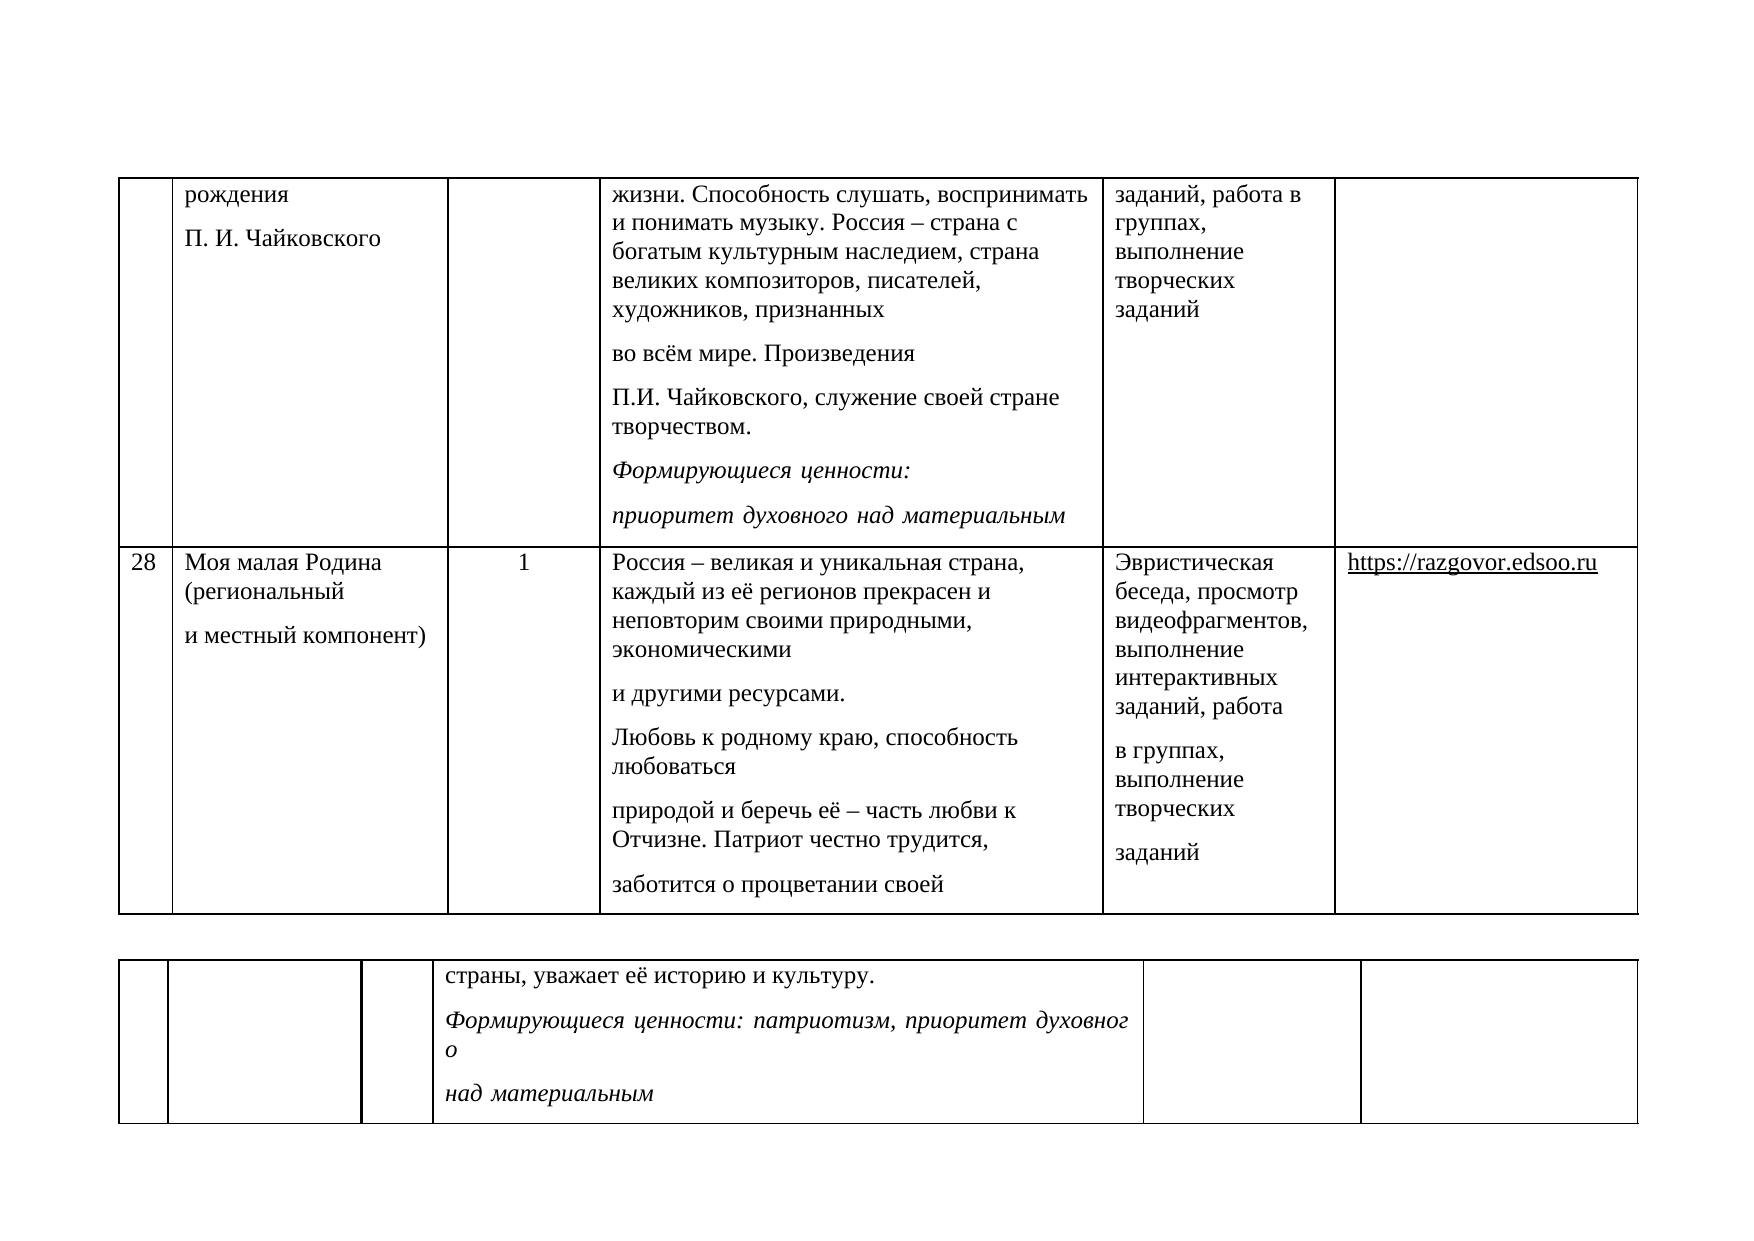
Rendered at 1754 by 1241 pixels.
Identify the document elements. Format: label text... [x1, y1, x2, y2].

table_header страны, уважает её историю и культуру. Формирующиеся ценности: патриотизм, приоритет духовного над материальным [434, 961, 1143, 1122]
table_header [169, 961, 360, 1122]
table_header [1336, 179, 1637, 546]
table_header заданий, работа в группах, выполнение творческих заданий [1104, 179, 1334, 546]
table_header [120, 961, 167, 1122]
table_cell https://razgovor.edsoo.ru [1336, 548, 1637, 913]
table_header [1144, 961, 1360, 1122]
table_cell Эвристическая беседа, просмотр видеофрагментов, выполнение интерактивных заданий, работа в группах, выполнение творческих заданий [1104, 548, 1334, 913]
table_header [449, 179, 599, 546]
table_cell 1 [449, 548, 599, 913]
table_header [363, 961, 432, 1122]
table_header рождения П. И. Чайковского [173, 179, 447, 546]
table_header [1362, 961, 1637, 1122]
table_header жизни. Способность слушать, воспринимать и понимать музыку. Россия – страна с богатым культурным наследием, страна великих композиторов, писателей, художников, признанных во всём мире. Произведения П.И. Чайковского, служение своей стране творчеством. Формирующиеся ценности: приоритет духовного над материальным [601, 179, 1102, 546]
table_header [120, 179, 172, 546]
table_cell 28 [120, 548, 172, 913]
table_cell Моя малая Родина (региональный и местный компонент) [173, 548, 447, 913]
table_cell Россия – великая и уникальная страна, каждый из её регионов прекрасен и неповторим своими природными, экономическими и другими ресурсами. Любовь к родному краю, способность любоваться природой и беречь её – часть любви к Отчизне. Патриот честно трудится, заботится о процветании своей [601, 548, 1102, 913]
